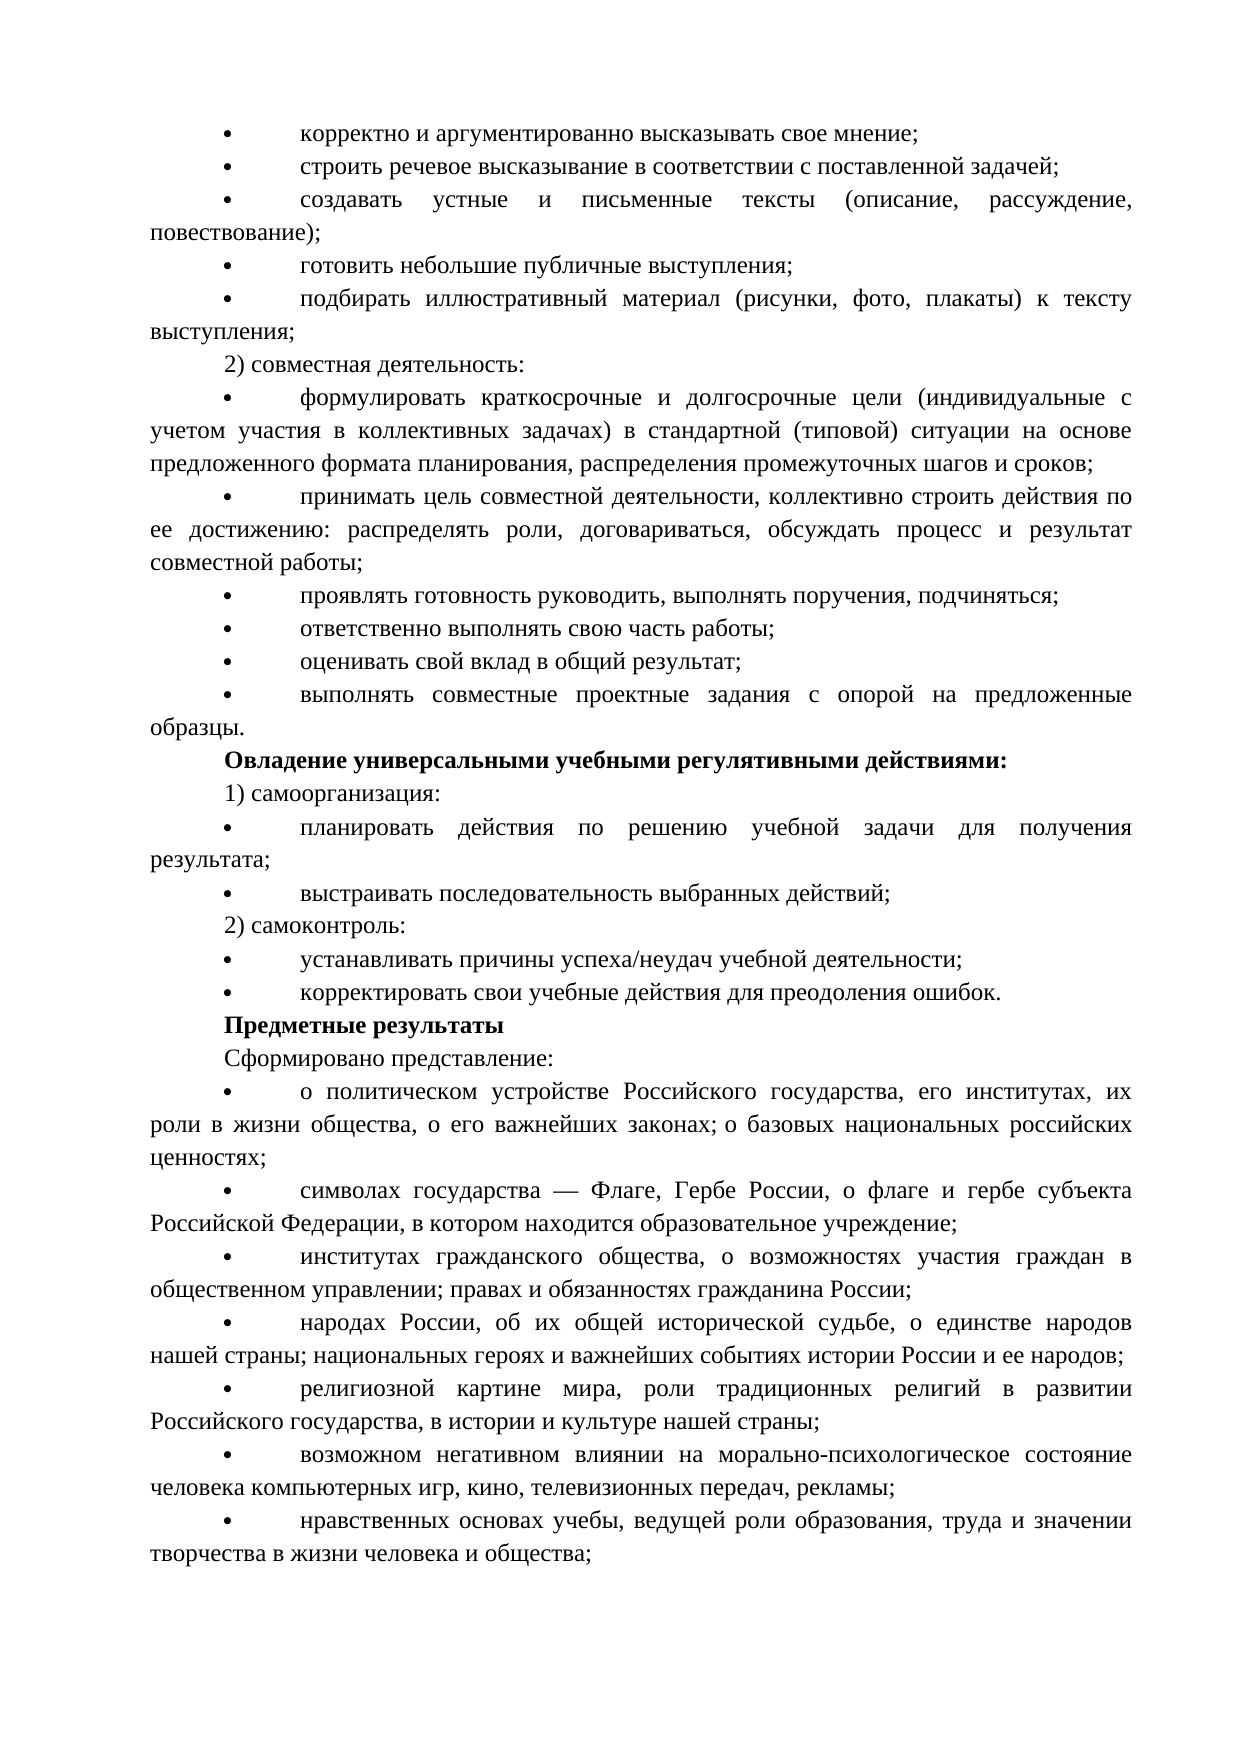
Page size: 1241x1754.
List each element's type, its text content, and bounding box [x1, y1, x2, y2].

list символах государства — Флаге, Гербе России, о флаге и гербе субъекта Российской Федерации, в котором находится образовательное учреждение; [150, 1175, 1133, 1237]
list планировать действия по решению учебной задачи для получения результата; [150, 812, 1133, 873]
list оценивать свой вклад в общий результат; [150, 646, 1133, 675]
list корректно и аргументированно высказывать свое мнение; [150, 118, 1133, 147]
list о политическом устройстве Российского государства, его институтах, их роли в жизни общества, о его важнейших законах; о базовых национальных российских ценностях; [150, 1076, 1133, 1171]
text 2) самоконтроль: [150, 911, 1152, 939]
list формулировать краткосрочные и долгосрочные цели (индивидуальные с учетом участия в коллективных задачах) в стандартной (типовой) ситуации на основе предложенного формата планирования, распределения промежуточных шагов и сроков; [150, 382, 1133, 477]
list религиозной картине мира, роли традиционных религий в развитии Российского государства, в истории и культуре нашей страны; [150, 1373, 1133, 1435]
list принимать цель совместной деятельности, коллективно строить действия по ее достижению: распределять роли, договариваться, обсуждать процесс и результат совместной работы; [150, 481, 1133, 576]
list создавать устные и письменные тексты (описание, рассуждение, повествование); [150, 184, 1133, 246]
list устанавливать причины успеха/неудач учебной деятельности; [150, 944, 1133, 972]
text 1) самоорганизация: [150, 778, 1152, 807]
list корректировать свои учебные действия для преодоления ошибок. [150, 977, 1133, 1005]
list народах России, об их общей исторической судьбе, о единстве народов нашей страны; национальных героях и важнейших событиях истории России и ее народов; [150, 1307, 1133, 1369]
text 2) совместная деятельность: [150, 349, 1152, 378]
list ответственно выполнять свою часть работы; [150, 613, 1133, 642]
list готовить небольшие публичные выступления; [150, 250, 1133, 279]
list нравственных основах учебы, ведущей роли образования, труда и значении творчества в жизни человека и общества; [150, 1505, 1133, 1567]
list выполнять совместные проектные задания с опорой на предложенные образцы. [150, 679, 1133, 741]
list выстраивать последовательность выбранных действий; [150, 878, 1133, 906]
text Овладение универсальными учебными регулятивными действиями: [150, 746, 1152, 774]
list подбирать иллюстративный материал (рисунки, фото, плакаты) к тексту выступления; [150, 283, 1133, 345]
text Сформировано представление: [150, 1043, 1152, 1071]
list возможном негативном влиянии на морально-психологическое состояние человека компьютерных игр, кино, телевизионных передач, рекламы; [150, 1439, 1133, 1501]
list строить речевое высказывание в соответствии с поставленной задачей; [150, 151, 1133, 180]
list институтах гражданского общества, о возможностях участия граждан в общественном управлении; правах и обязанностях гражданина России; [150, 1241, 1133, 1303]
text Предметные результаты [150, 1010, 1152, 1038]
list проявлять готовность руководить, выполнять поручения, подчиняться; [150, 580, 1133, 609]
